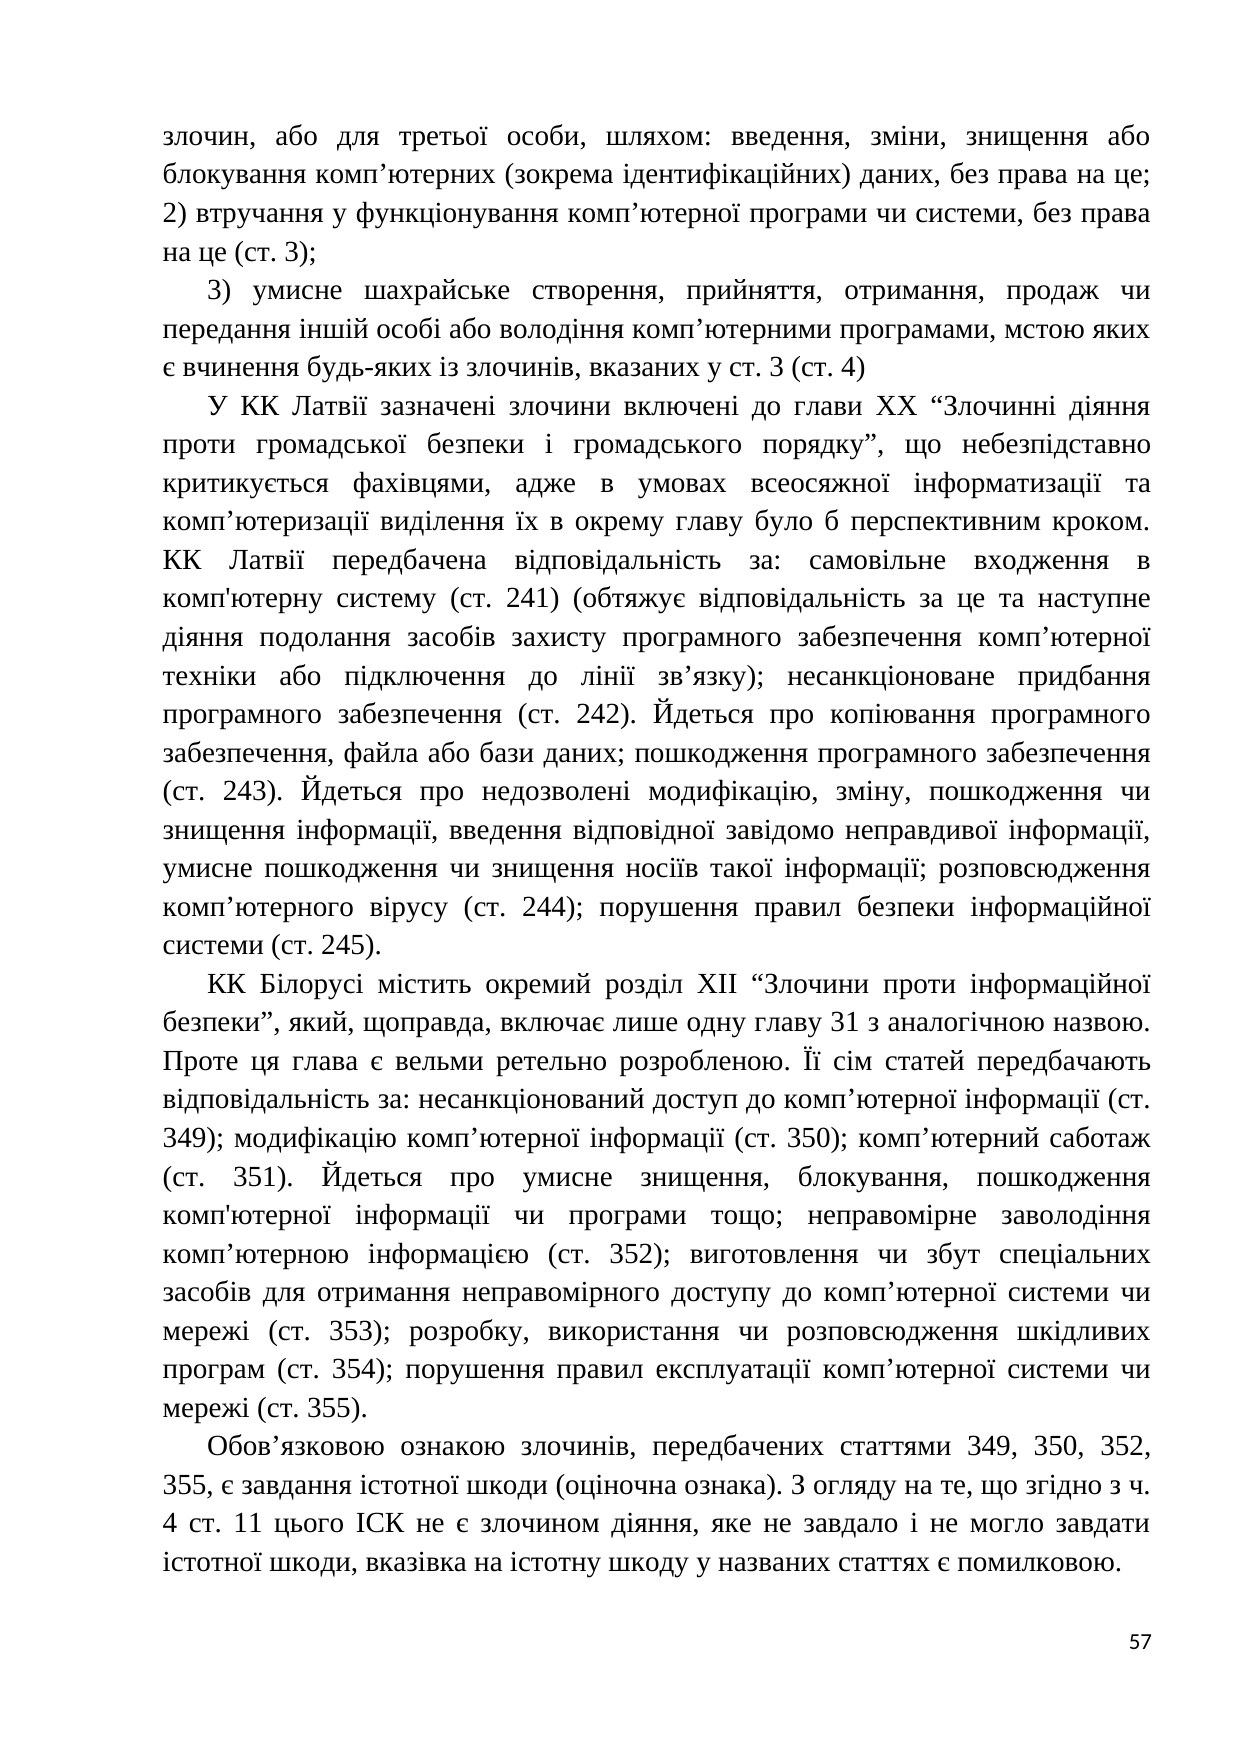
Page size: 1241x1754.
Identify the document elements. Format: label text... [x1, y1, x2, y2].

text КК Білорусі містить окремий розділ XII “Злочини проти інформаційної безпеки”, який, щоправда, включає лише одну главу 31 з аналогічною назвою. Проте ця глава є вельми ретельно розробленою. Її сім статей передбачають відповідальність за: несанкціонований доступ до комп’ютерної інформації (ст. 349); модифікацію комп’ютерної інформації (ст. 350); комп’ютерний саботаж (ст. 351). Йдеться про умисне знищення, блокування, пошкодження комп'ютерної інформації чи програми тощо; неправомірне заволодіння комп’ютерною інформацією (ст. 352); виготовлення чи збут спеціальних засобів для отримання неправомірного доступу до комп’ютерної системи чи мережі (ст. 353); розробку, використання чи розповсюдження шкідливих програм (ст. 354); порушення правил експлуатації комп’ютерної системи чи мережі (ст. 355). [162, 966, 1152, 1423]
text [162, 118, 1152, 267]
text 3) умисне шахрайське створення, прийняття, отримання, продаж чи передання іншій особі або володіння комп’ютерними програмами, мстою яких є вчинення будь-яких із злочинів, вказаних у ст. 3 (ст. 4) [162, 272, 1152, 383]
text У КК Латвії зазначені злочини включені до глави XX “Злочинні діяння проти громадської безпеки і громадського порядку”, що небезпідставно критикується фахівцями, адже в умовах всеосяжної інформатизації та комп’ютеризації виділення їх в окрему главу було б перспективним кроком. КК Латвії передбачена відповідальність за: самовільне входження в комп'ютерну систему (ст. 241) (обтяжує відповідальність за це та наступне діяння подолання засобів захисту програмного забезпечення комп’ютерної техніки або підключення до лінії зв’язку); несанкціоноване придбання програмного забезпечення (ст. 242). Йдеться про копіювання програмного забезпечення, файла або бази даних; пошкодження програмного забезпечення (ст. 243). Йдеться про недозволені модифікацію, зміну, пошкодження чи знищення інформації, введення відповідної завідомо неправдивої інформації, умисне пошкодження чи знищення носіїв такої інформації; розповсюдження комп’ютерного вірусу (ст. 244); порушення правил безпеки інформаційної системи (ст. 245). [162, 388, 1152, 961]
text Обов’язковою ознакою злочинів, передбачених статтями 349, 350, 352, 355, є завдання істотної шкоди (оціночна ознака). З огляду на те, що згідно з ч. 4 ст. 11 цього ІСК не є злочином діяння, яке не завдало і не могло завдати істотної шкоди, вказівка на істотну шкоду у названих статтях є помилковою. [162, 1428, 1152, 1578]
